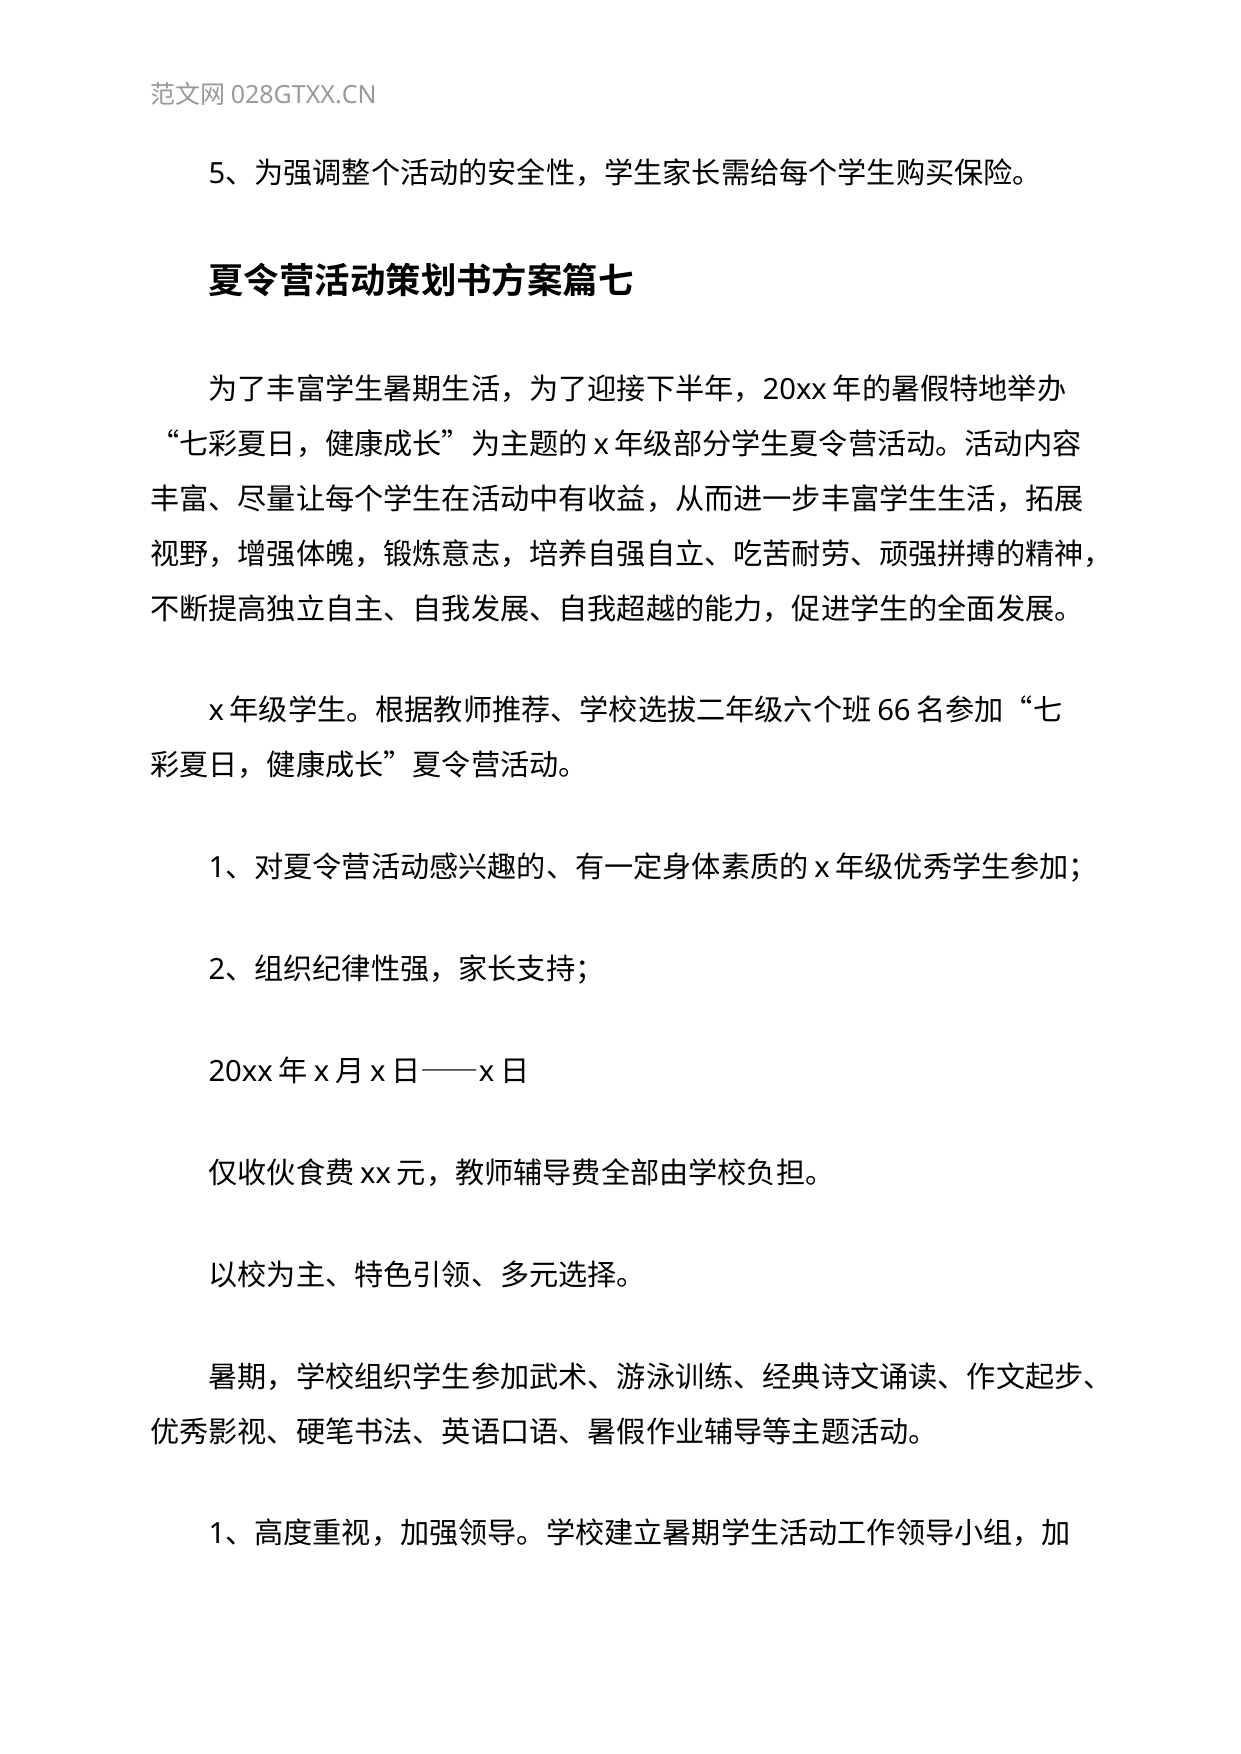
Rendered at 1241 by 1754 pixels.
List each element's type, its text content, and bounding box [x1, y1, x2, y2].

text 2、组织纪律性强，家长支持； [150, 946, 1090, 988]
text 5、为强调整个活动的安全性，学生家长需给每个学生购买保险。 [150, 150, 1090, 192]
text 20xx年x月x日——x日 [150, 1048, 1090, 1090]
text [150, 1510, 1090, 1552]
text 仅收伙食费xx元，教师辅导费全部由学校负担。 [150, 1150, 1090, 1192]
text 1、对夏令营活动感兴趣的、有一定身体素质的x年级优秀学生参加； [150, 844, 1090, 886]
text 为了丰富学生暑期生活，为了迎接下半年，20xx年的暑假特地举办“七彩夏日，健康成长”为主题的x年级部分学生夏令营活动。活动内容丰富、尽量让每个学生在活动中有收益，从而进一步丰富学生生活，拓展视野，增强体魄，锻炼意志，培养自强自立、吃苦耐劳、顽强拼搏的精神，不断提高独立自主、自我发展、自我超越的能力，促进学生的全面发展。 [150, 365, 1090, 627]
text 以校为主、特色引领、多元选择。 [150, 1252, 1090, 1294]
text x年级学生。根据教师推荐、学校选拔二年级六个班66名参加“七彩夏日，健康成长”夏令营活动。 [150, 687, 1090, 784]
text 暑期，学校组织学生参加武术、游泳训练、经典诗文诵读、作文起步、优秀影视、硬笔书法、英语口语、暑假作业辅导等主题活动。 [150, 1353, 1090, 1451]
text 夏令营活动策划书方案篇七 [150, 252, 1090, 303]
